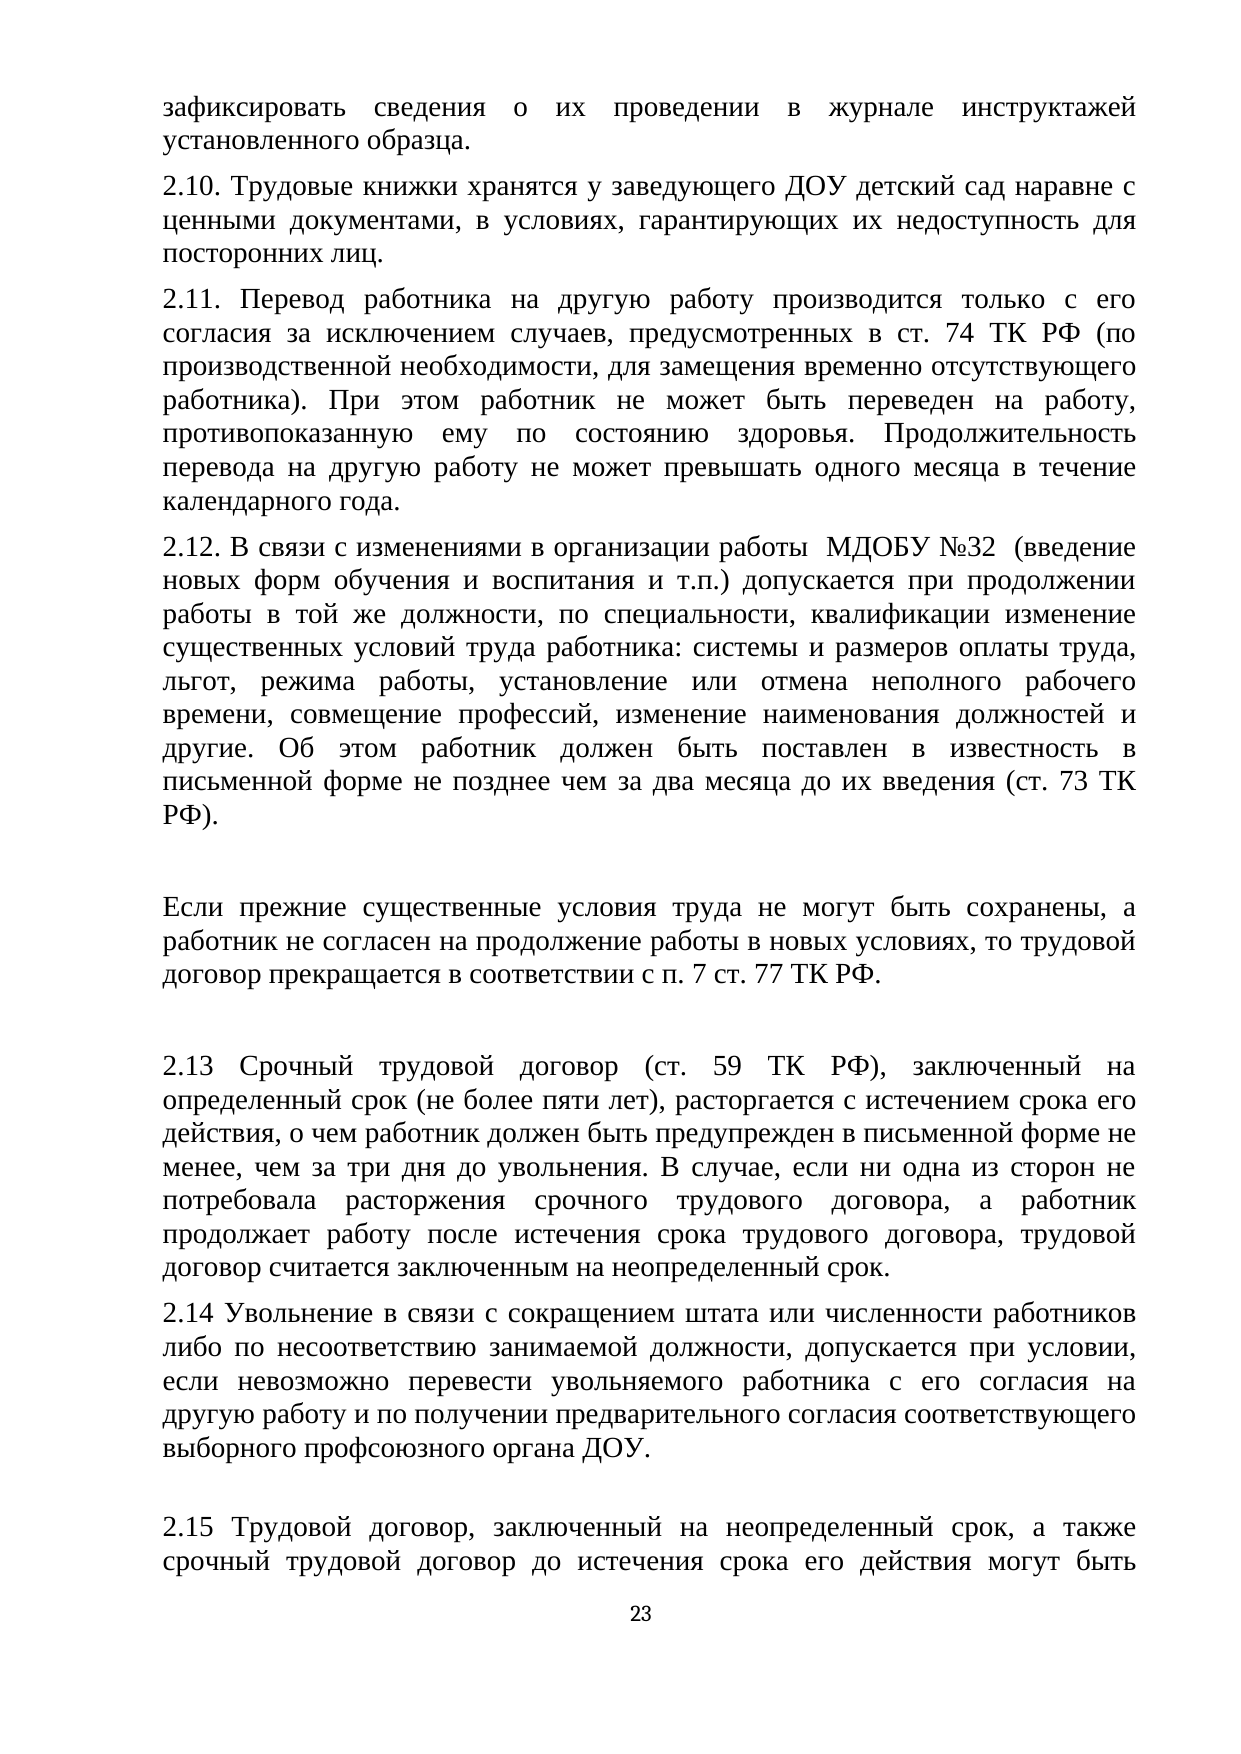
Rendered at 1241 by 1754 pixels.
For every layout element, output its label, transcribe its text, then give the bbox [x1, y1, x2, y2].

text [162, 1509, 1137, 1576]
text 2.11. Перевод работника на другую работу производится только с его согласия за исключением случаев, предусмотренных в ст. 74 ТК РФ (по производственной необходимости, для замещения временно отсутствующего работника). При этом работник не может быть переведен на работу, противопоказанную ему по состоянию здоровья. Продолжительность перевода на другую работу не может превышать одного месяца в течение календарного года. [162, 281, 1137, 516]
text 2.13 Срочный трудовой договор (ст. 59 ТК РФ), заключенный на определенный срок (не более пяти лет), расторгается с истечением срока его действия, о чем работник должен быть предупрежден в письменной форме не менее, чем за три дня до увольнения. В случае, если ни одна из сторон не потребовала расторжения срочного трудового договора, а работник продолжает работу после истечения срока трудового договора, трудовой договор считается заключенным на неопределенный срок. [162, 1048, 1137, 1283]
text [162, 89, 1137, 156]
text Если прежние существенные условия труда не могут быть сохранены, а работник не согласен на продолжение работы в новых условиях, то трудовой договор прекращается в соответствии с п. 7 ст. 77 ТК РФ. [162, 889, 1137, 990]
text 2.12. В связи с изменениями в организации работы МДОБУ №32 (введение новых форм обучения и воспитания и т.п.) допускается при продолжении работы в той же должности, по специальности, квалификации изменение существенных условий труда работника: системы и размеров оплаты труда, льгот, режима работы, установление или отмена неполного рабочего времени, совмещение профессий, изменение наименования должностей и другие. Об этом работник должен быть поставлен в известность в письменной форме не позднее чем за два месяца до их введения (ст. 73 ТК РФ). [162, 529, 1137, 831]
text 2.10. Трудовые книжки хранятся у заведующего ДОУ детский сад наравне с ценными документами, в условиях, гарантирующих их недоступность для посторонних лиц. [162, 168, 1137, 269]
text 2.14 Увольнение в связи с сокращением штата или численности работников либо по несоответствию занимаемой должности, допускается при условии, если невозможно перевести увольняемого работника с его согласия на другую работу и по получении предварительного согласия соответствующего выборного профсоюзного органа ДОУ. [162, 1296, 1137, 1463]
